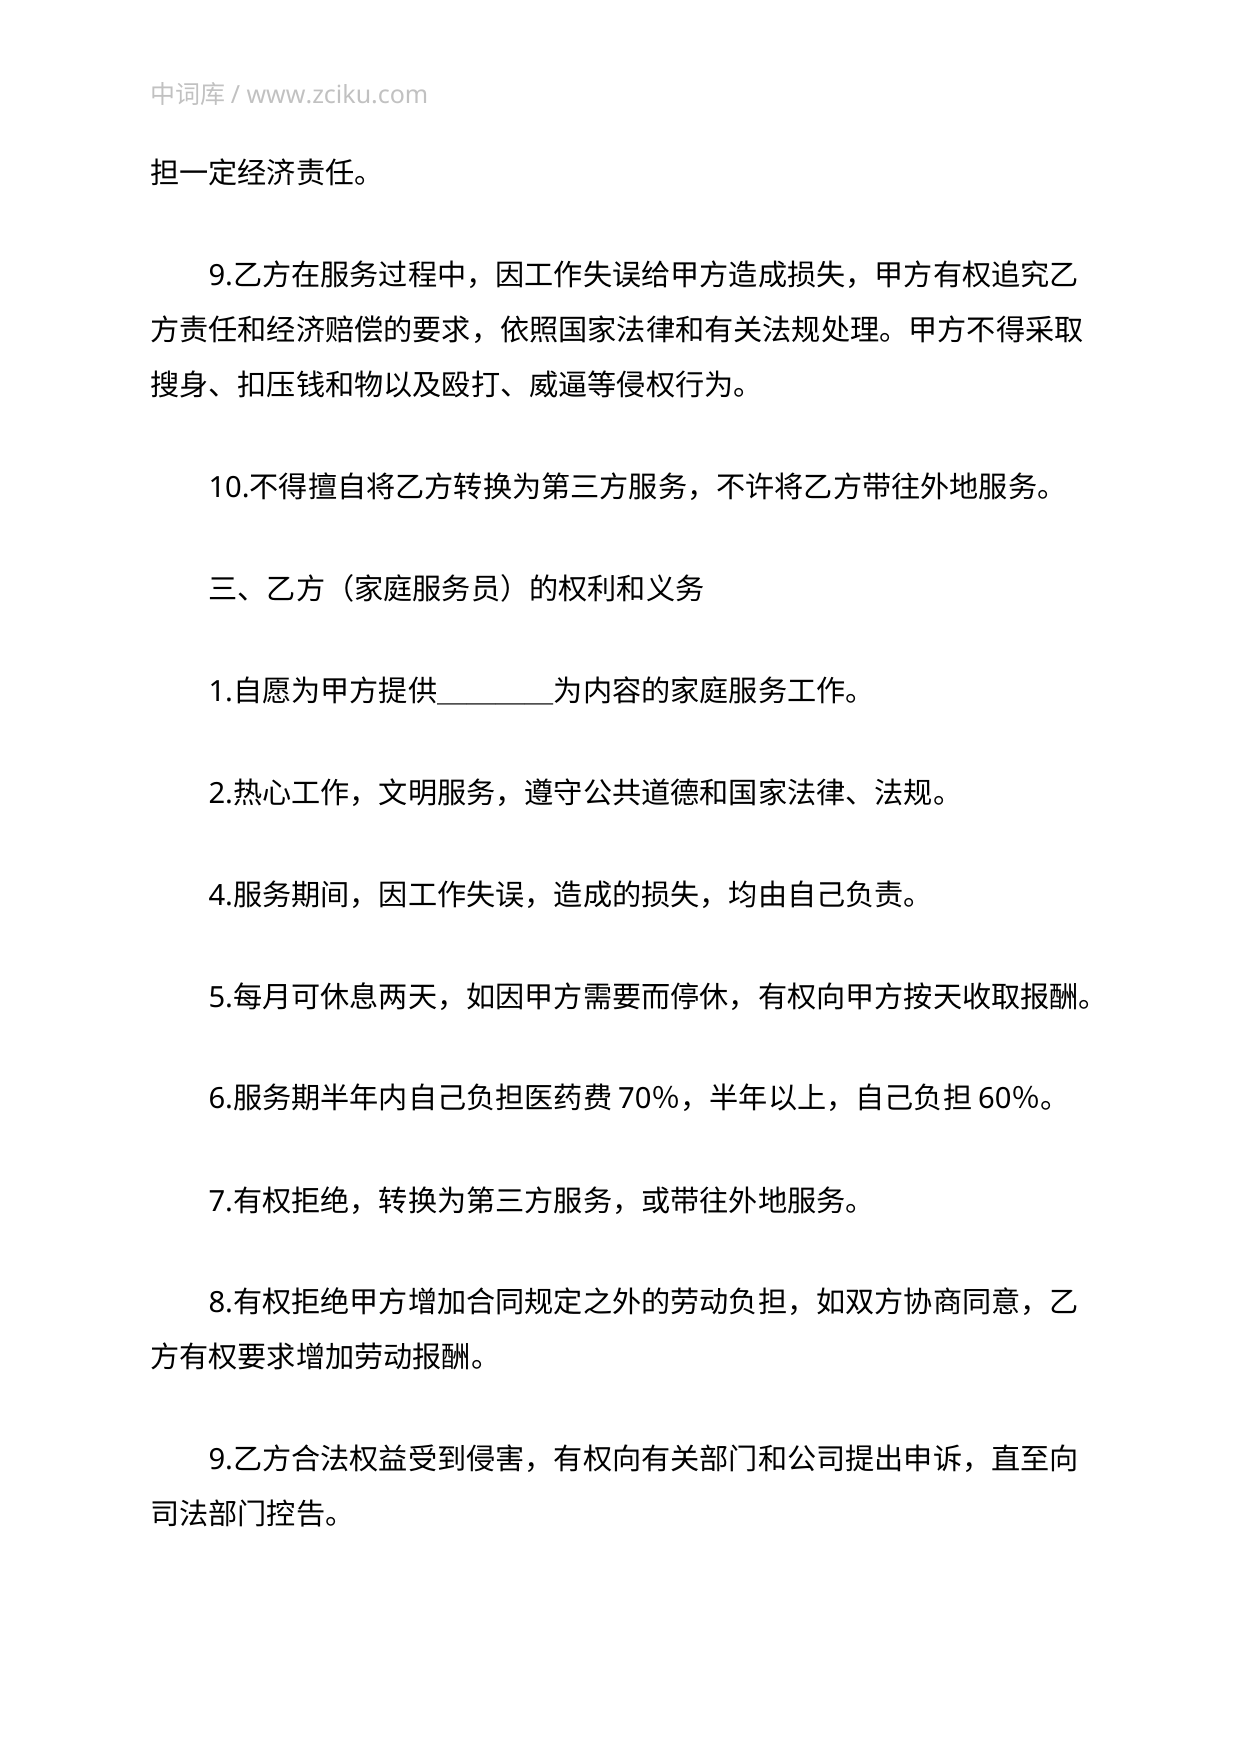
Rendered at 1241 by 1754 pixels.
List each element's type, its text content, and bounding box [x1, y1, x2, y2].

text 9.乙方在服务过程中，因工作失误给甲方造成损失，甲方有权追究乙方责任和经济赔偿的要求，依照国家法律和有关法规处理。甲方不得采取搜身、扣压钱和物以及殴打、威逼等侵权行为。 [150, 252, 1090, 404]
text 三、乙方（家庭服务员）的权利和义务 [150, 565, 1090, 608]
text 6.服务期半年内自己负担医药费70％，半年以上，自己负担60％。 [150, 1075, 1090, 1117]
text 8.有权拒绝甲方增加合同规定之外的劳动负担，如双方协商同意，乙方有权要求增加劳动报酬。 [150, 1279, 1090, 1376]
text 9.乙方合法权益受到侵害，有权向有关部门和公司提出申诉，直至向司法部门控告。 [150, 1436, 1090, 1533]
text 5.每月可休息两天，如因甲方需要而停休，有权向甲方按天收取报酬。 [150, 973, 1090, 1016]
text 10.不得擅自将乙方转换为第三方服务，不许将乙方带往外地服务。 [150, 463, 1090, 506]
text 4.服务期间，因工作失误，造成的损失，均由自己负责。 [150, 871, 1090, 913]
text 7.有权拒绝，转换为第三方服务，或带往外地服务。 [150, 1177, 1090, 1219]
text 2.热心工作，文明服务，遵守公共道德和国家法律、法规。 [150, 769, 1090, 812]
text 1.自愿为甲方提供＿＿＿＿为内容的家庭服务工作。 [150, 667, 1090, 709]
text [150, 150, 1090, 192]
